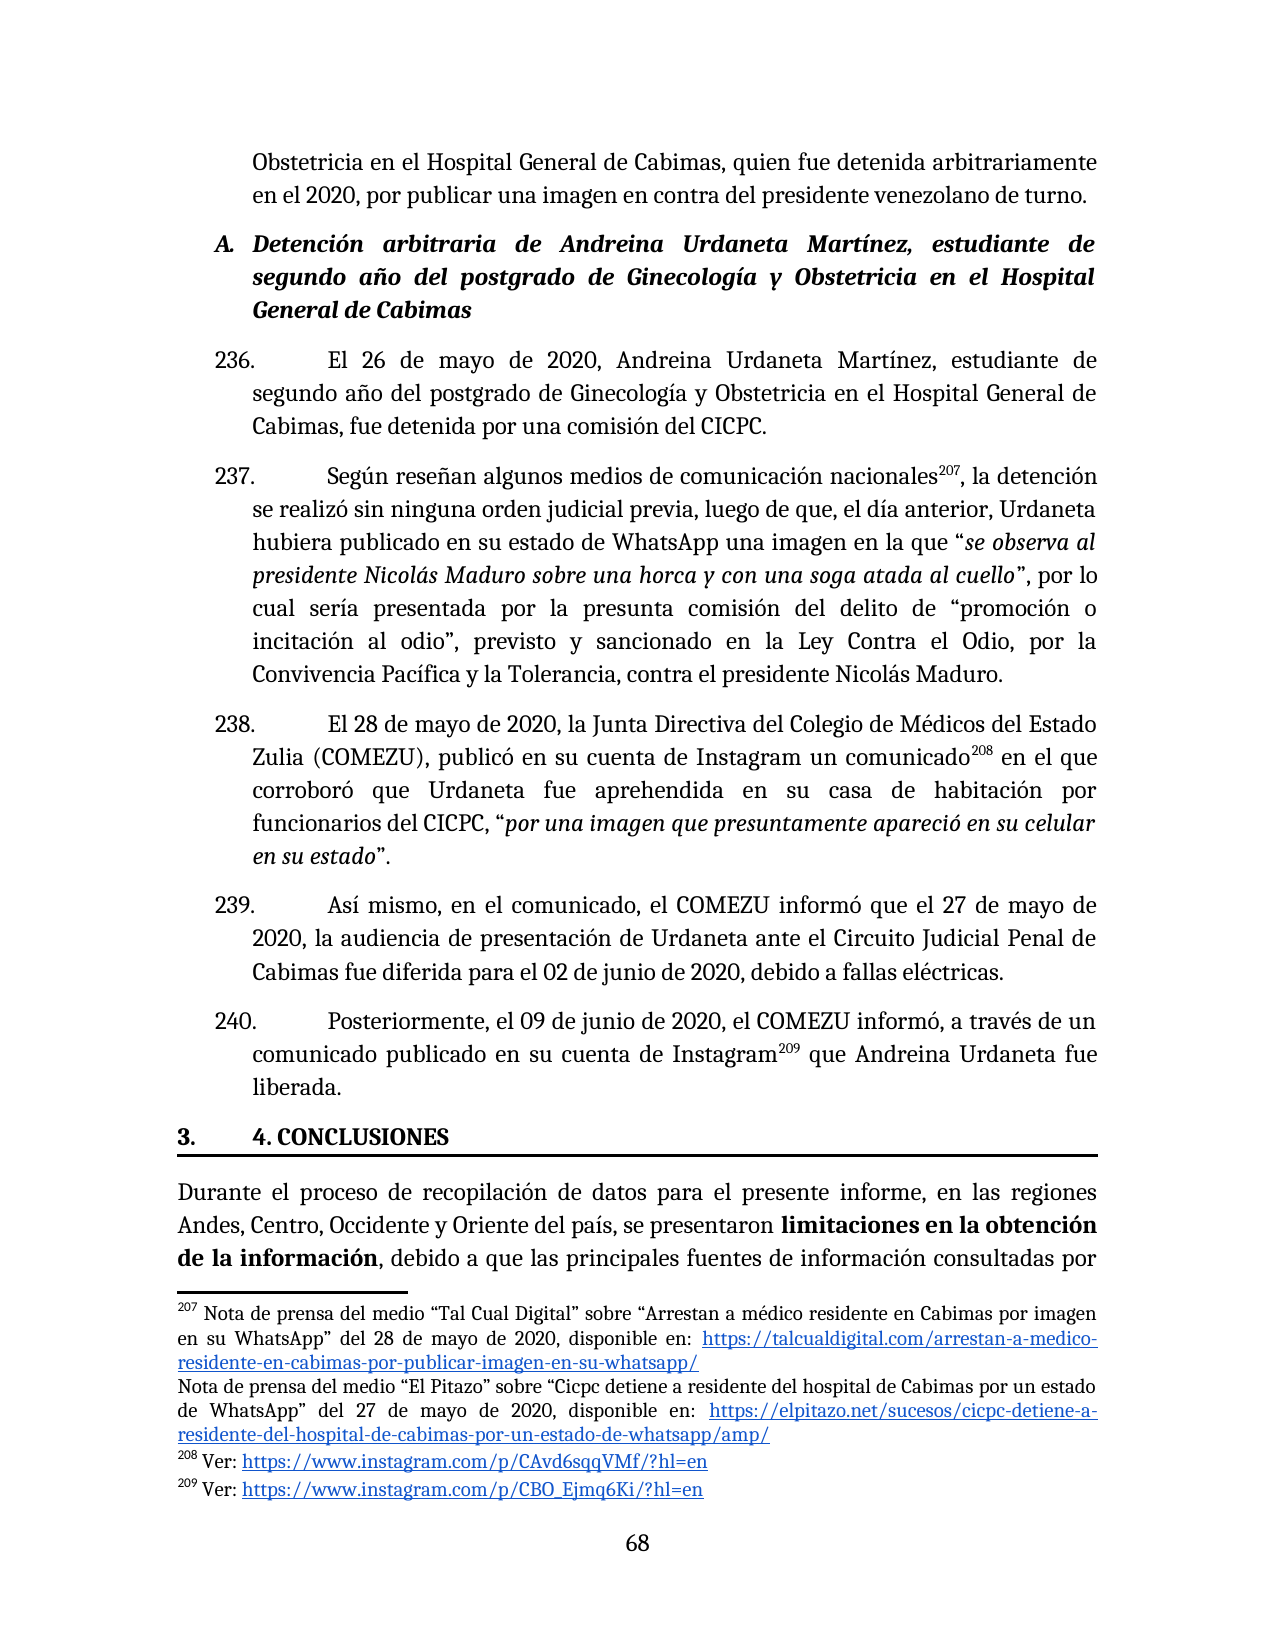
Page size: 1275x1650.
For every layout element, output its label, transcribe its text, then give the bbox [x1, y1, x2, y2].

list Así mismo, en el comunicado, el COMEZU informó que el 27 de mayo de 2020, la audiencia de presentación de Urdaneta ante el Circuito Judicial Penal de Cabimas fue diferida para el 02 de junio de 2020, debido a fallas eléctricas. [215, 891, 1098, 986]
list El 26 de mayo de 2020, Andreina Urdaneta Martínez, estudiante de segundo año del postgrado de Ginecología y Obstetricia en el Hospital General de Cabimas, fue detenida por una comisión del CICPC. [215, 346, 1098, 441]
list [215, 148, 1098, 209]
subtitle 4. CONCLUSIONES [177, 1123, 1098, 1154]
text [177, 1178, 1098, 1272]
list Detención arbitraria de Andreina Urdaneta Martínez, estudiante de segundo año del postgrado de Ginecología y Obstetricia en el Hospital General de Cabimas [215, 230, 1098, 325]
list Según reseñan algunos medios de comunicación nacionales, la detención se realizó sin ninguna orden judicial previa, luego de que, el día anterior, Urdaneta hubiera publicado en su estado de WhatsApp una imagen en la que “se observa al presidente Nicolás Maduro sobre una horca y con una soga atada al cuello”, por lo cual sería presentada por la presunta comisión del delito de “promoción o incitación al odio”, previsto y sancionado en la Ley Contra el Odio, por la Convivencia Pacífica y la Tolerancia, contra el presidente Nicolás Maduro. [215, 462, 1098, 689]
list Posteriormente, el 09 de junio de 2020, el COMEZU informó, a través de un comunicado publicado en su cuenta de Instagram que Andreina Urdaneta fue liberada. [215, 1007, 1098, 1102]
list El 28 de mayo de 2020, la Junta Directiva del Colegio de Médicos del Estado Zulia (COMEZU), publicó en su cuenta de Instagram un comunicado en el que corroboró que Urdaneta fue aprehendida en su casa de habitación por funcionarios del CICPC, “por una imagen que presuntamente apareció en su celular en su estado”. [215, 709, 1098, 870]
